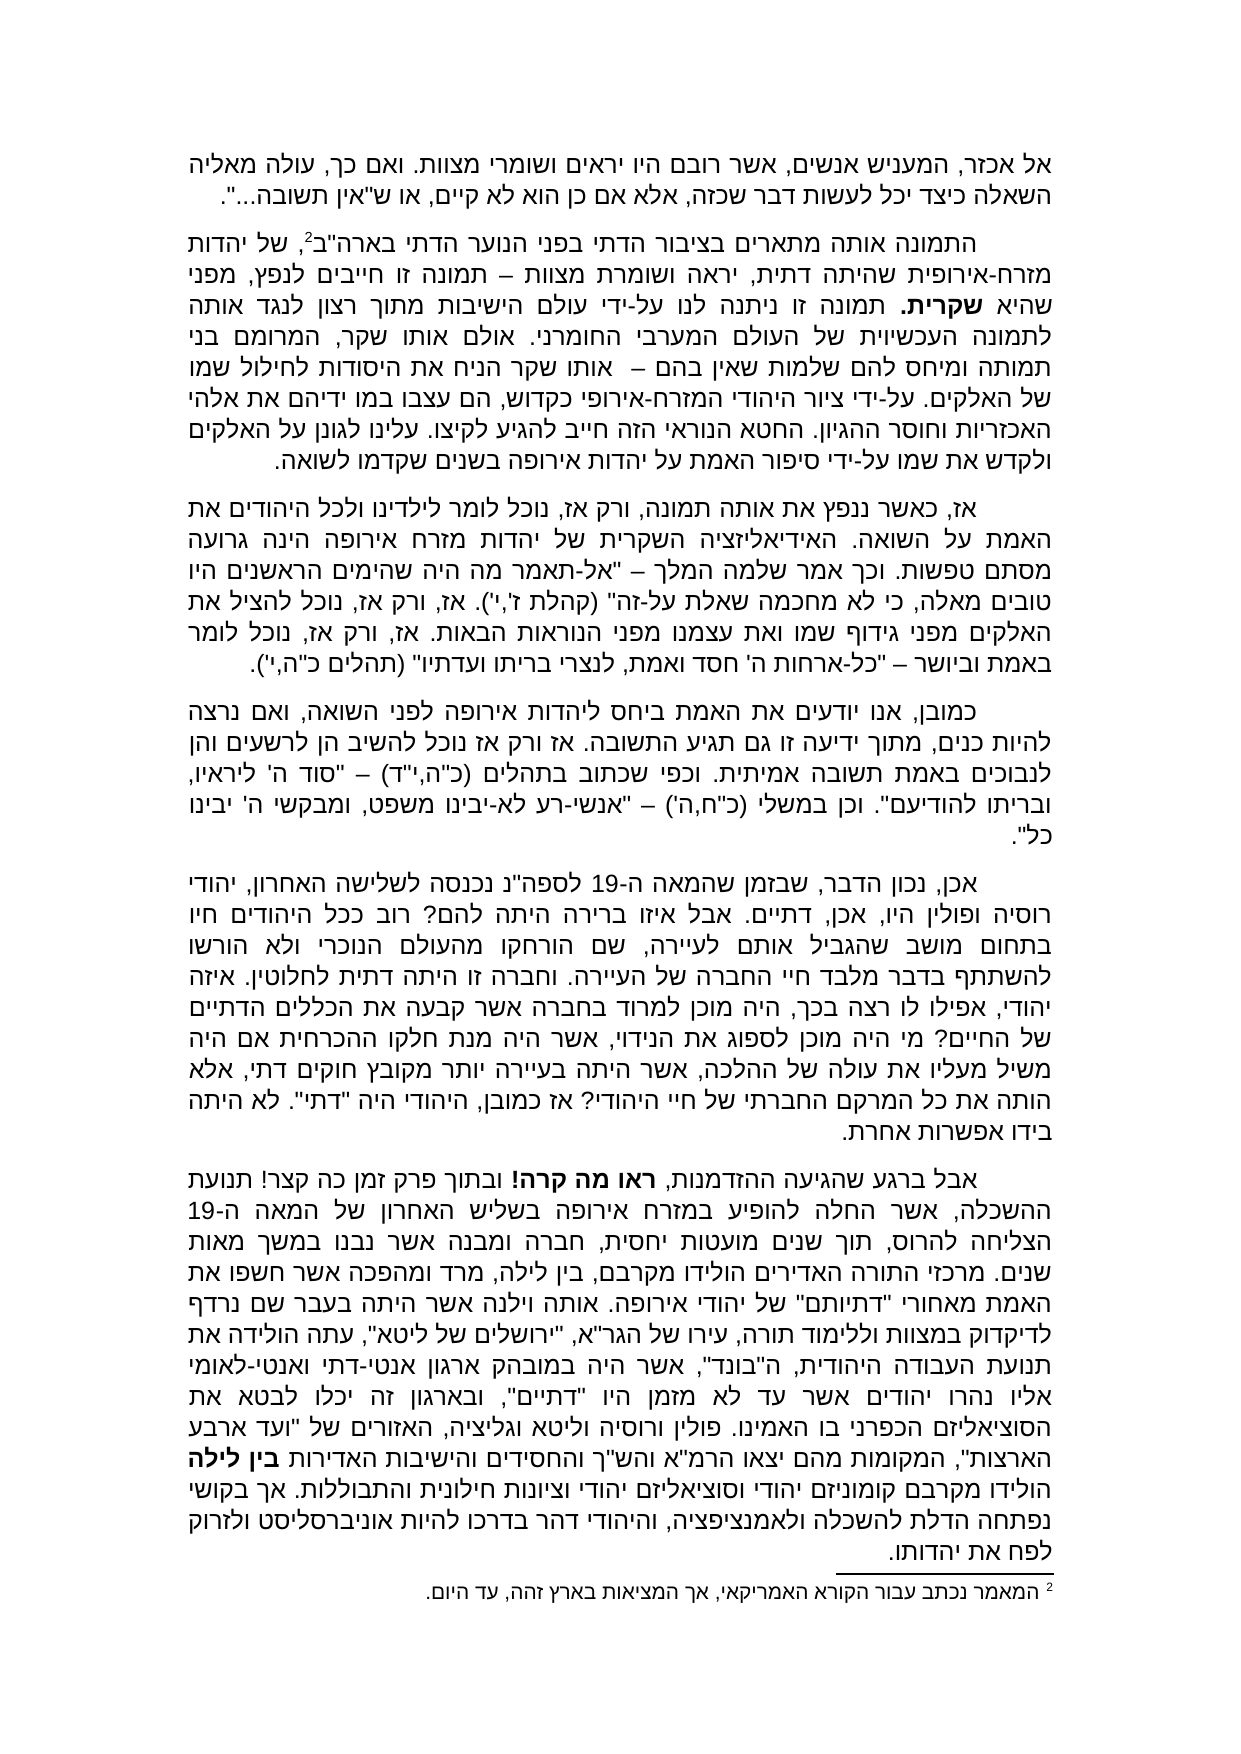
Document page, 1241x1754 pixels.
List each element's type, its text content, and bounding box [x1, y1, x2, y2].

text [187, 150, 1053, 210]
text אז, כאשר ננפץ את אותה תמונה, ורק אז, נוכל לומר לילדינו ולכל היהודים את האמת על השואה. האידיאליזציה השקרית של יהדות מזרח אירופה הינה גרועה מסתם טפשות. וכך אמר שלמה המלך – "אל-תאמר מה היה שהימים הראשנים היו טובים מאלה, כי לא מחכמה שאלת על-זה" (קהלת ז',י'). אז, ורק אז, נוכל להציל את האלקים מפני גידוף שמו ואת עצמנו מפני הנוראות הבאות. אז, ורק אז, נוכל לומר באמת וביושר – "כל-ארחות ה' חסד ואמת, לנצרי בריתו ועדתיו" (תהלים כ"ה,י'). [187, 494, 1053, 678]
text אבל ברגע שהגיעה ההזדמנות, ראו מה קרה! ובתוך פרק זמן כה קצר! תנועת ההשכלה, אשר החלה להופיע במזרח אירופה בשליש האחרון של המאה ה-19 הצליחה להרוס, תוך שנים מועטות יחסית, חברה ומבנה אשר נבנו במשך מאות שנים. מרכזי התורה האדירים הולידו מקרבם, בין לילה, מרד ומהפכה אשר חשפו את האמת מאחורי "דתיותם" של יהודי אירופה. אותה וילנה אשר היתה בעבר שם נרדף לדיקדוק במצוות וללימוד תורה, עירו של הגר"א, "ירושלים של ליטא", עתה הולידה את תנועת העבודה היהודית, ה"בונד", אשר היה במובהק ארגון אנטי-דתי ואנטי-לאומי אליו נהרו יהודים אשר עד לא מזמן היו "דתיים", ובארגון זה יכלו לבטא את הסוציאליזם הכפרני בו האמינו. פולין ורוסיה וליטא וגליציה, האזורים של "ועד ארבע הארצות", המקומות מהם יצאו הרמ"א והש"ך והחסידים והישיבות האדירות בין לילה הולידו מקרבם קומוניזם יהודי וסוציאליזם יהודי וציונות חילונית והתבוללות. אך בקושי נפתחה הדלת להשכלה ולאמנציפציה, והיהודי דהר בדרכו להיות אוניברסליסט ולזרוק לפח את יהדותו. [187, 1164, 1053, 1566]
text אכן, נכון הדבר, שבזמן שהמאה ה-19 לספה"נ נכנסה לשלישה האחרון, יהודי רוסיה ופולין היו, אכן, דתיים. אבל איזו ברירה היתה להם? רוב ככל היהודים חיו בתחום מושב שהגביל אותם לעיירה, שם הורחקו מהעולם הנוכרי ולא הורשו להשתתף בדבר מלבד חיי החברה של העיירה. וחברה זו היתה דתית לחלוטין. איזה יהודי, אפילו לו רצה בכך, היה מוכן למרוד בחברה אשר קבעה את הכללים הדתיים של החיים? מי היה מוכן לספוג את הנידוי, אשר היה מנת חלקו ההכרחית אם היה משיל מעליו את עולה של ההלכה, אשר היתה בעיירה יותר מקובץ חוקים דתי, אלא הותה את כל המרקם החברתי של חיי היהודי? אז כמובן, היהודי היה "דתי". לא היתה בידו אפשרות אחרת. [187, 868, 1053, 1146]
text כמובן, אנו יודעים את האמת ביחס ליהדות אירופה לפני השואה, ואם נרצה להיות כנים, מתוך ידיעה זו גם תגיע התשובה. אז ורק אז נוכל להשיב הן לרשעים והן לנבוכים באמת תשובה אמיתית. וכפי שכתוב בתהלים (כ"ה,י"ד) – "סוד ה' ליראיו, ובריתו להודיעם". וכן במשלי (כ"ח,ה') – "אנשי-רע לא-יבינו משפט, ומבקשי ה' יבינו כל". [187, 697, 1053, 849]
text התמונה אותה מתארים בציבור הדתי בפני הנוער הדתי בארה"ב, של יהדות מזרח-אירופית שהיתה דתית, יראה ושומרת מצוות – תמונה זו חייבים לנפץ, מפני שהיא שקרית. תמונה זו ניתנה לנו על-ידי עולם הישיבות מתוך רצון לנגד אותה לתמונה העכשיוית של העולם המערבי החומרני. אולם אותו שקר, המרומם בני תמותה ומיחס להם שלמות שאין בהם – אותו שקר הניח את היסודות לחילול שמו של האלקים. על-ידי ציור היהודי המזרח-אירופי כקדוש, הם עצבו במו ידיהם את אלהי האכזריות וחוסר ההגיון. החטא הנוראי הזה חייב להגיע לקיצו. עלינו לגונן על האלקים ולקדש את שמו על-ידי סיפור האמת על יהדות אירופה בשנים שקדמו לשואה. [187, 229, 1053, 475]
